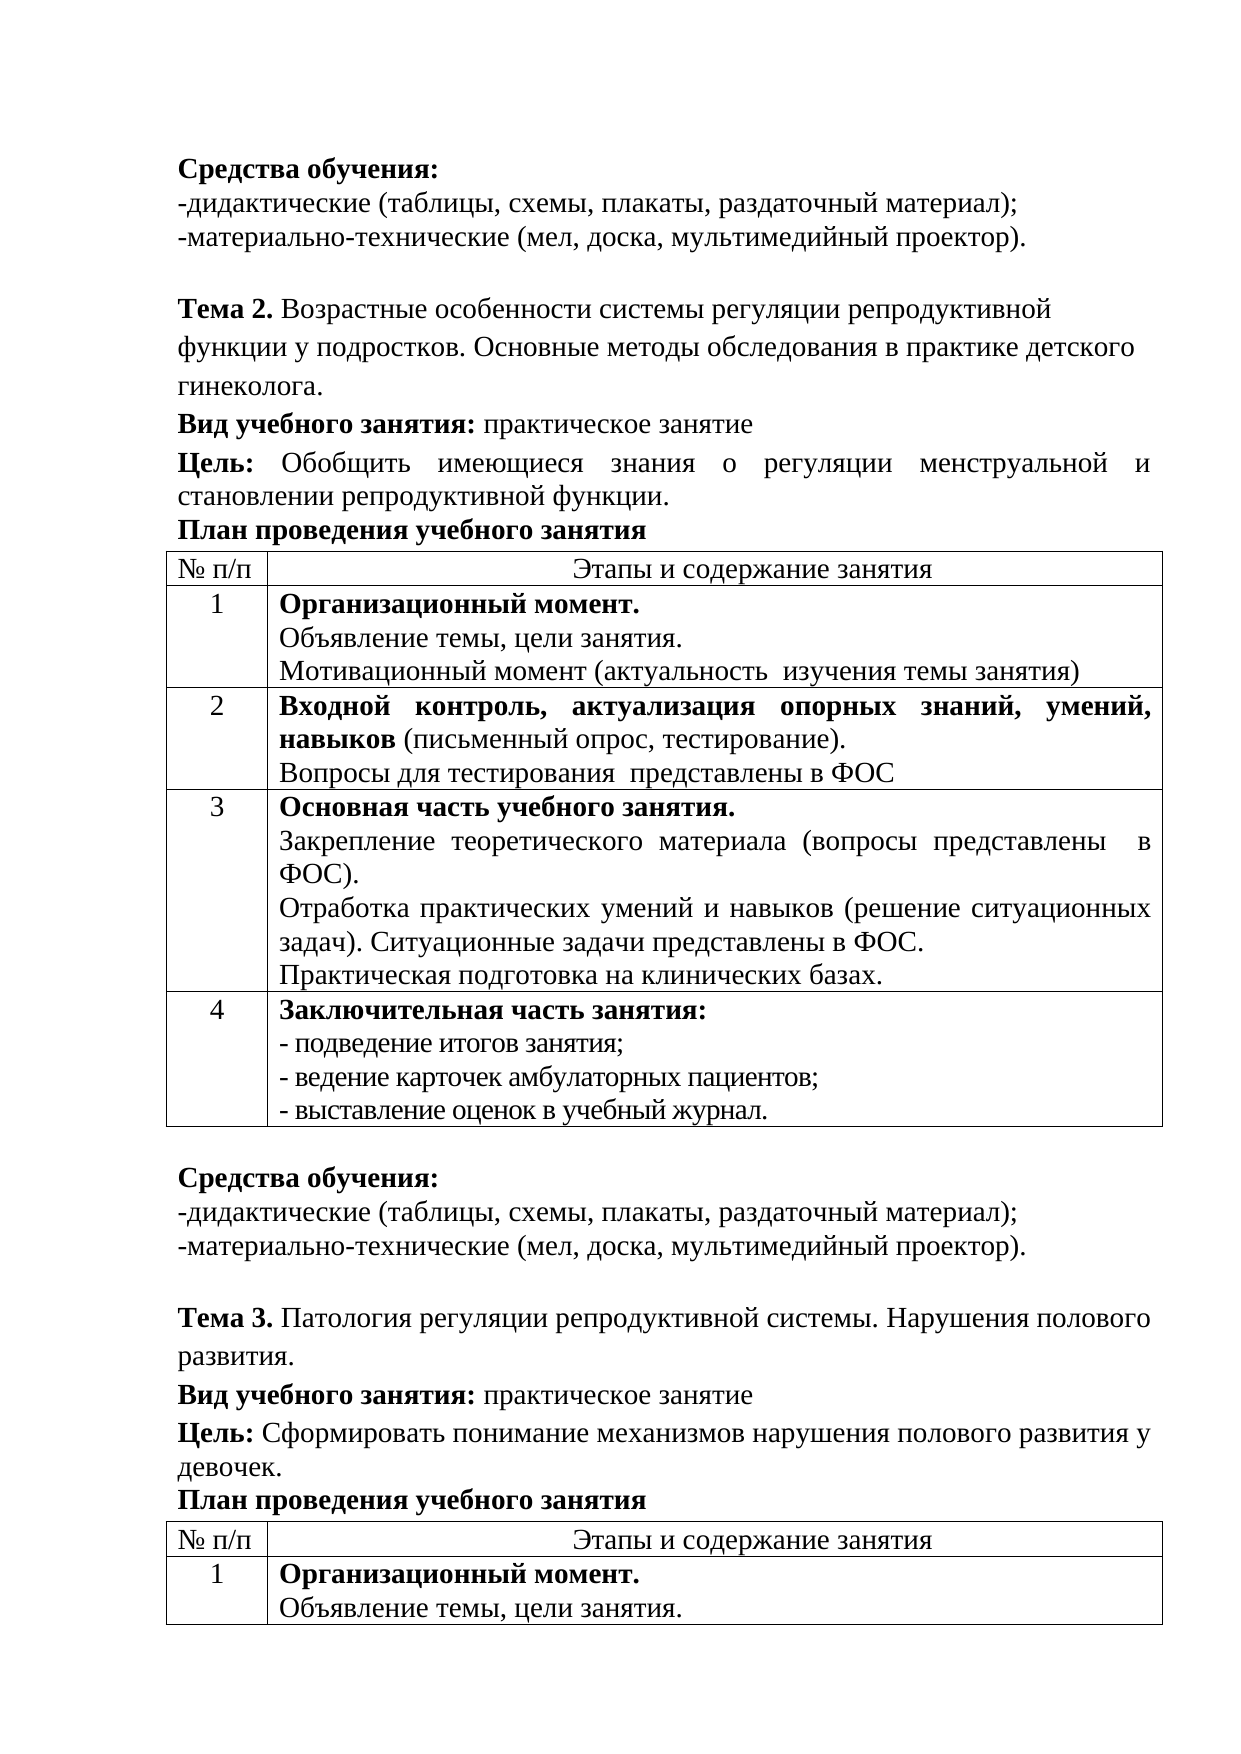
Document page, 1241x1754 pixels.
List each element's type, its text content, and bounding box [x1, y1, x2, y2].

table_header Этапы и содержание занятия [268, 552, 1162, 585]
text -дидактические (таблицы, схемы, плакаты, раздаточный материал); [177, 1194, 1152, 1228]
text -материально-технические (мел, доска, мультимедийный проектор). [177, 1228, 1152, 1261]
table_cell Организационный момент. Объявление темы, цели занятия. Мотивационный момент (актуальность изучения темы занятия) [268, 586, 1162, 687]
text Тема 3. Патология регуляции репродуктивной системы. Нарушения полового развития. [177, 1300, 1152, 1372]
table_header № п/п [167, 552, 267, 585]
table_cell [268, 1557, 1162, 1624]
table_cell Заключительная часть занятия: - подведение итогов занятия; - ведение карточек амбулаторных пациентов; - выставление оценок в учебный журнал. [268, 992, 1162, 1126]
text Тема 2. Возрастные особенности системы регуляции репродуктивной функции у подростков. Основные методы обследования в практике детского гинеколога. [177, 291, 1152, 401]
text План проведения учебного занятия [177, 1482, 1152, 1516]
text Цель: Обобщить имеющиеся знания о регуляции менструальной и становлении репродуктивной функции. [177, 445, 1152, 512]
text Средства обучения: [177, 1161, 1152, 1194]
text План проведения учебного занятия [177, 512, 1152, 546]
table_cell 1 [167, 586, 267, 687]
table_cell Основная часть учебного занятия. Закрепление теоретического материала (вопросы представлены в ФОС). Отработка практических умений и навыков (решение ситуационных задач). Ситуационные задачи представлены в ФОС. Практическая подготовка на клинических базах. [268, 790, 1162, 991]
table_cell 1 [167, 1557, 267, 1624]
table_header Этапы и содержание занятия [268, 1522, 1162, 1556]
table_header № п/п [167, 1522, 267, 1556]
table_cell 2 [167, 688, 267, 788]
table_cell 3 [167, 790, 267, 991]
text -дидактические (таблицы, схемы, плакаты, раздаточный материал); [177, 185, 1152, 219]
table_cell Входной контроль, актуализация опорных знаний, умений, навыков (письменный опрос, тестирование). Вопросы для тестирования представлены в ФОС [268, 688, 1162, 788]
text -материально-технические (мел, доска, мультимедийный проектор). [177, 219, 1152, 252]
text Средства обучения: [177, 152, 1152, 185]
table_cell 4 [167, 992, 267, 1126]
text Вид учебного занятия: практическое занятие [177, 406, 1152, 440]
text Цель: Сформировать понимание механизмов нарушения полового развития у девочек. [177, 1415, 1152, 1482]
text Вид учебного занятия: практическое занятие [177, 1377, 1152, 1410]
